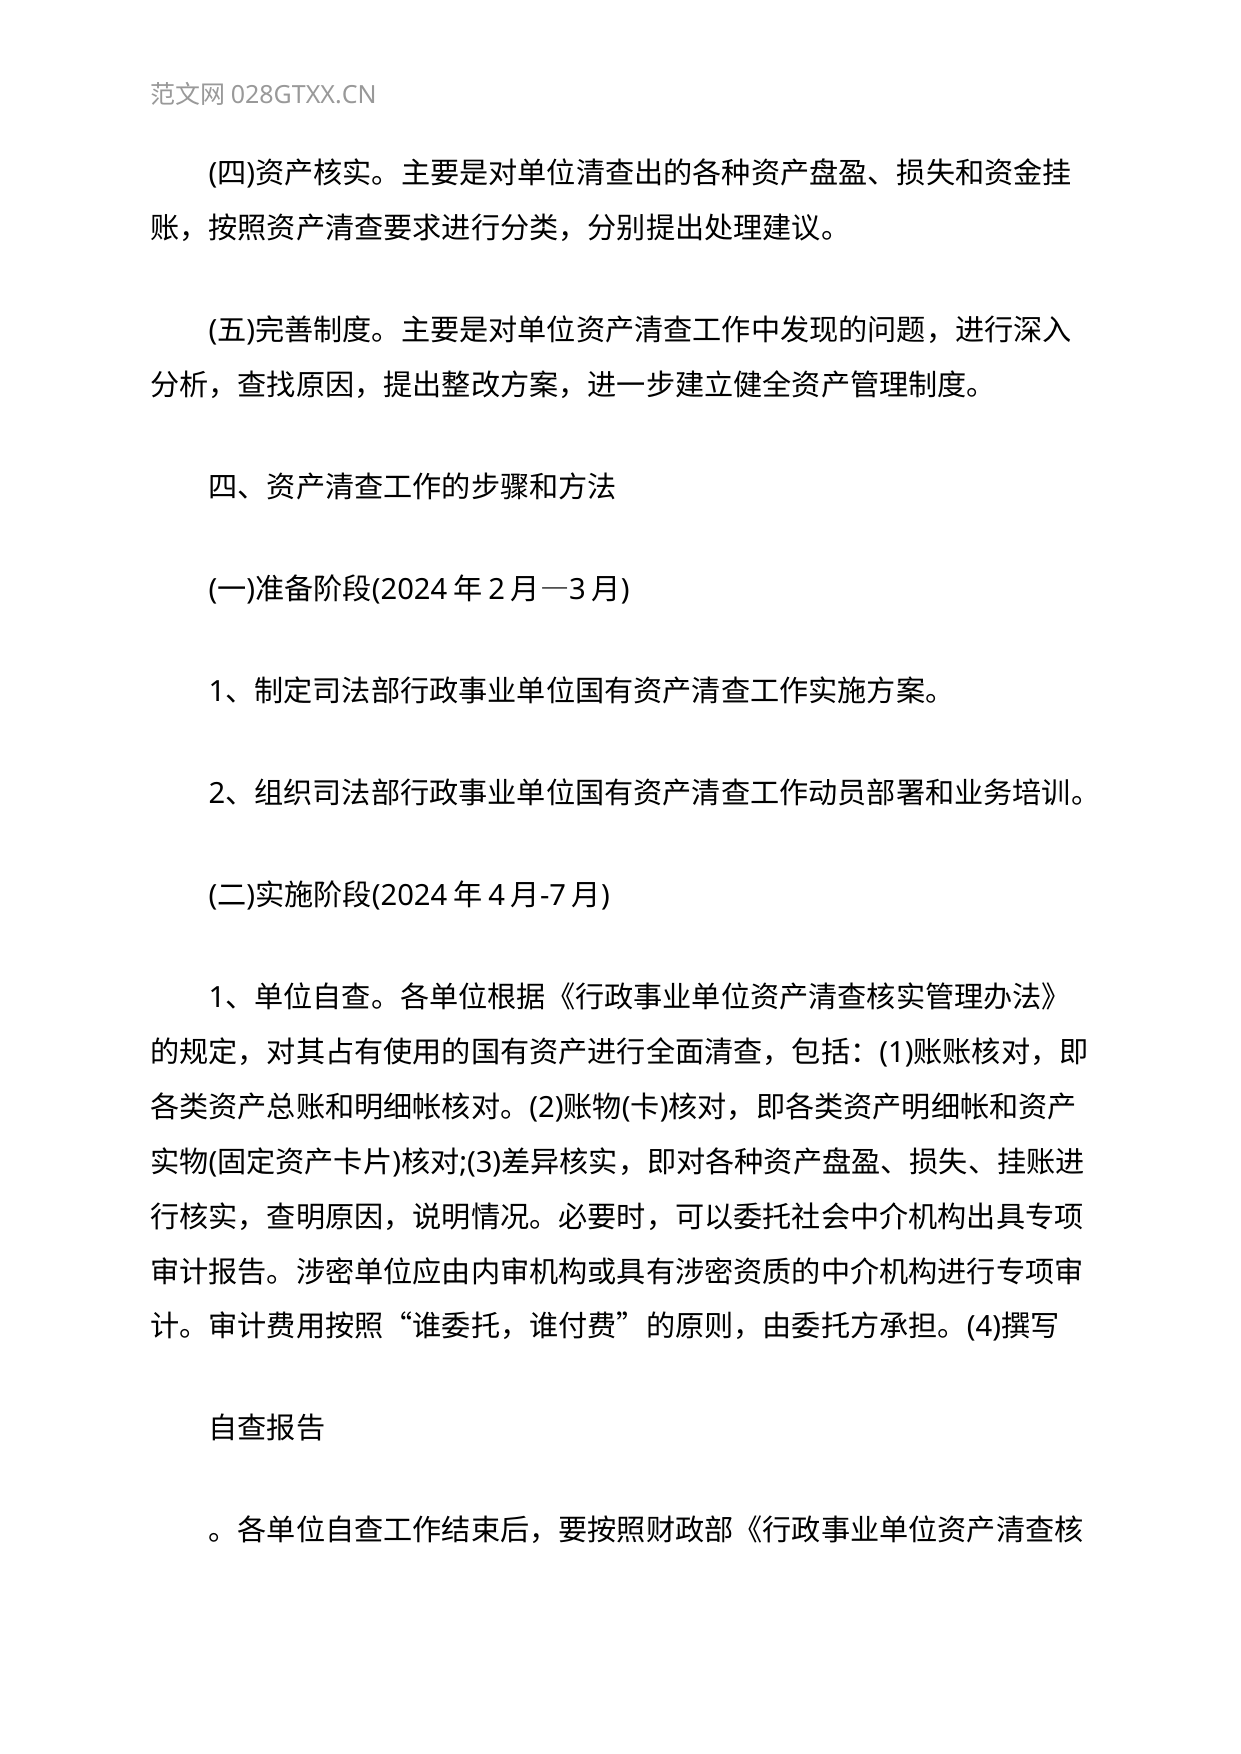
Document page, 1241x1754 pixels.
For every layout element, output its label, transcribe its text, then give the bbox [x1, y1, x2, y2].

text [150, 1507, 1090, 1549]
text 四、资产清查工作的步骤和方法 [150, 463, 1090, 506]
text 1、制定司法部行政事业单位国有资产清查工作实施方案。 [150, 667, 1090, 710]
text 1、单位自查。各单位根据《行政事业单位资产清查核实管理办法》的规定，对其占有使用的国有资产进行全面清查，包括：(1)账账核对，即各类资产总账和明细帐核对。(2)账物(卡)核对，即各类资产明细帐和资产实物(固定资产卡片)核对;(3)差异核实，即对各种资产盘盈、损失、挂账进行核实，查明原因，说明情况。必要时，可以委托社会中介机构出具专项审计报告。涉密单位应由内审机构或具有涉密资质的中介机构进行专项审计。审计费用按照“谁委托，谁付费”的原则，由委托方承担。(4)撰写 [150, 973, 1090, 1345]
text 2、组织司法部行政事业单位国有资产清查工作动员部署和业务培训。 [150, 769, 1090, 812]
text (五)完善制度。主要是对单位资产清查工作中发现的问题，进行深入分析，查找原因，提出整改方案，进一步建立健全资产管理制度。 [150, 307, 1090, 404]
text (二)实施阶段(2024年4月-7月) [150, 871, 1090, 914]
text (四)资产核实。主要是对单位清查出的各种资产盘盈、损失和资金挂账，按照资产清查要求进行分类，分别提出处理建议。 [150, 150, 1090, 247]
text 自查报告 [150, 1405, 1090, 1447]
text (一)准备阶段(2024年2月—3月) [150, 565, 1090, 608]
